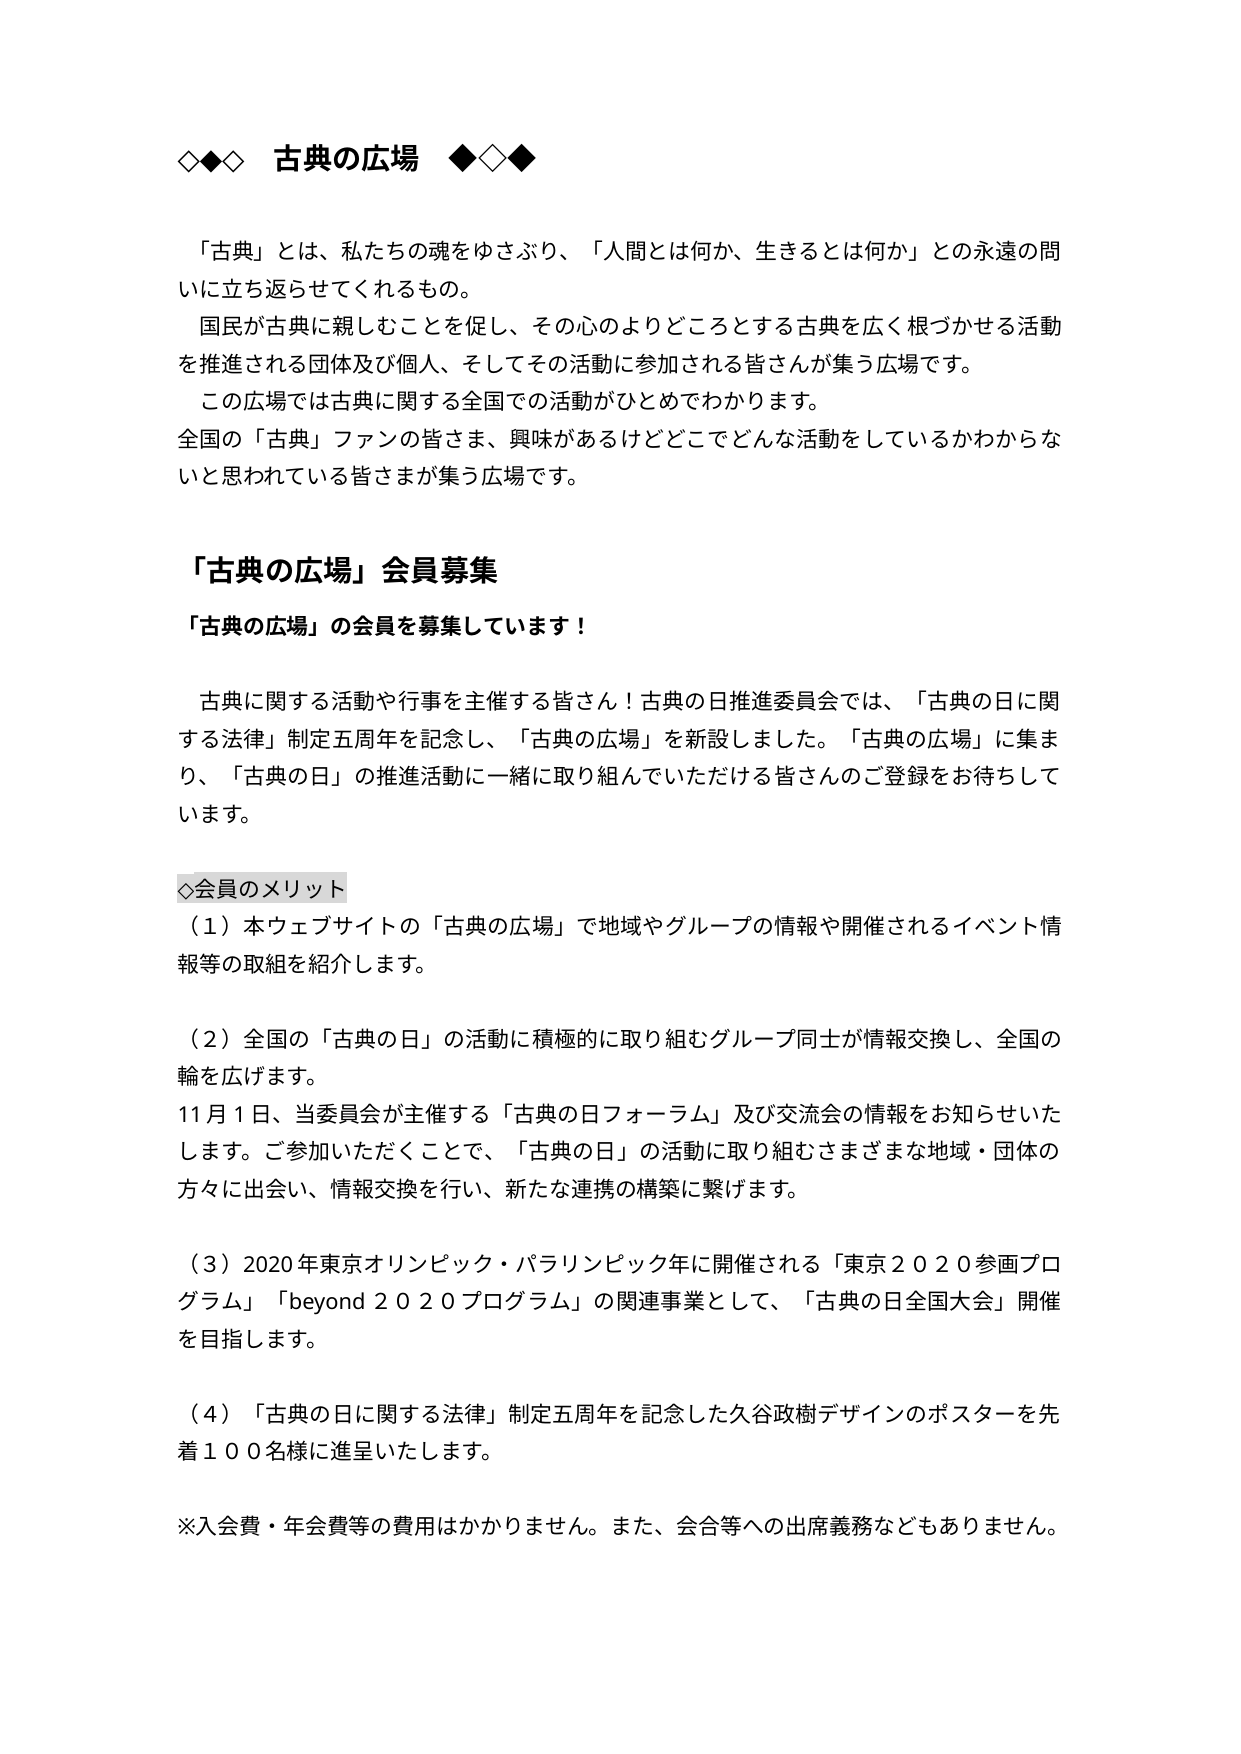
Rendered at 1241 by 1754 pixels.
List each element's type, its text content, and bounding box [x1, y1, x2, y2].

text 「古典の広場」の会員を募集しています！ [177, 606, 1063, 644]
text （３）2020年東京オリンピック・パラリンピック年に開催される「東京２０２０参画プログラム」「beyond２０２０プログラム」の関連事業として、「古典の日全国大会」開催を目指します。 [177, 1244, 1063, 1356]
text ※入会費・年会費等の費用はかかりません。また、会合等への出席義務などもありません。 [177, 1506, 1063, 1544]
text （２）全国の「古典の日」の活動に積極的に取り組むグループ同士が情報交換し、全国の輪を広げます。 [177, 1019, 1063, 1094]
text 全国の「古典」ファンの皆さま、興味があるけどどこでどんな活動をしているかわからないと思われている皆さまが集う広場です。 [177, 419, 1063, 494]
text 11月1日、当委員会が主催する「古典の日フォーラム」及び交流会の情報をお知らせいたします。ご参加いただくことで、「古典の日」の活動に取り組むさまざまな地域・団体の方々に出会い、情報交換を行い、新たな連携の構築に繋げます。 [177, 1094, 1063, 1206]
text ◇◆◇ 古典の広場 ◆◇◆ [177, 119, 1063, 194]
text （４）「古典の日に関する法律」制定五周年を記念した久谷政樹デザインのポスターを先着１００名様に進呈いたします。 [177, 1394, 1063, 1469]
text ◇会員のメリット [177, 869, 1063, 906]
text 「古典」とは、私たちの魂をゆさぶり、「人間とは何か、生きるとは何か」との永遠の問いに立ち返らせてくれるもの。 [177, 231, 1063, 306]
text この広場では古典に関する全国での活動がひとめでわかります。 [177, 381, 1063, 419]
text 古典に関する活動や行事を主催する皆さん！古典の日推進委員会では、「古典の日に関する法律」制定五周年を記念し、「古典の広場」を新設しました。「古典の広場」に集まり、「古典の日」の推進活動に一緒に取り組んでいただける皆さんのご登録をお待ちしています。 [177, 681, 1063, 831]
text （１）本ウェブサイトの「古典の広場」で地域やグループの情報や開催されるイベント情報等の取組を紹介します。 [177, 906, 1063, 981]
text 国民が古典に親しむことを促し、その心のよりどころとする古典を広く根づかせる活動を推進される団体及び個人、そしてその活動に参加される皆さんが集う広場です。 [177, 306, 1063, 381]
text 「古典の広場」会員募集 [177, 531, 1063, 606]
